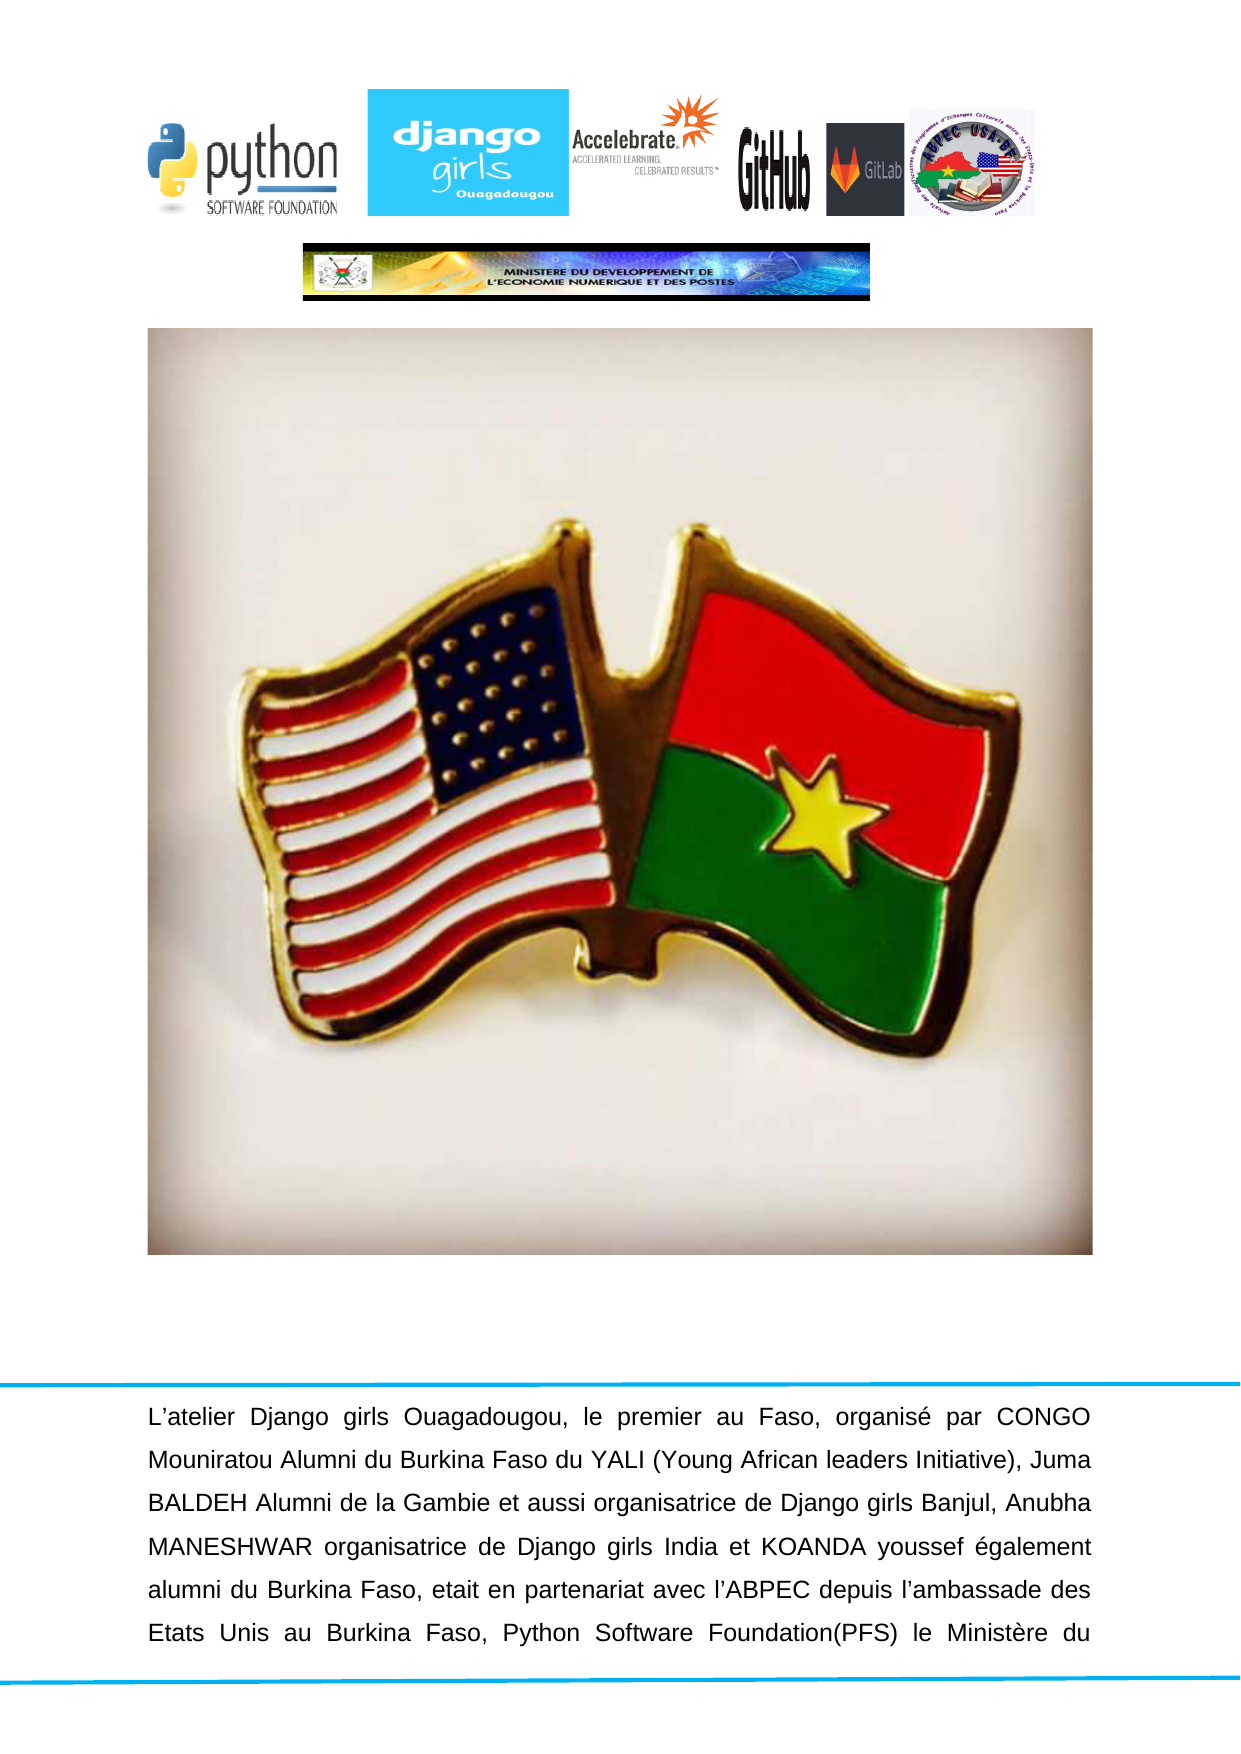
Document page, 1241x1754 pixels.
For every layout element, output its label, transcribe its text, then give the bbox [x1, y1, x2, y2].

picture [302, 243, 870, 301]
picture [147, 328, 1093, 1255]
text L’atelier Django girls Ouagadougou, le premier au Faso, organisé par CONGO Mouniratou Alumni du Burkina Faso du YALI (Young African leaders Initiative), Juma BALDEH Alumni de la Gambie et aussi organisatrice de Django girls Banjul, Anubha MANESHWAR organisatrice de Django girls India et KOANDA youssef également alumni du Burkina Faso, etait en partenariat avec l’ABPEC depuis l’ambassade des Etats Unis au Burkina Faso, Python Software Foundation(PFS) le Ministère du développement de l’économie numérique et des postes ,Jokkolabs, Gitlab, Github, Accelebrate et aussi la fondation Get-Brain. [148, 1402, 1093, 1646]
picture [147, 123, 337, 216]
picture [737, 123, 811, 216]
picture [826, 123, 905, 216]
picture [367, 73, 722, 216]
picture [909, 109, 1035, 216]
